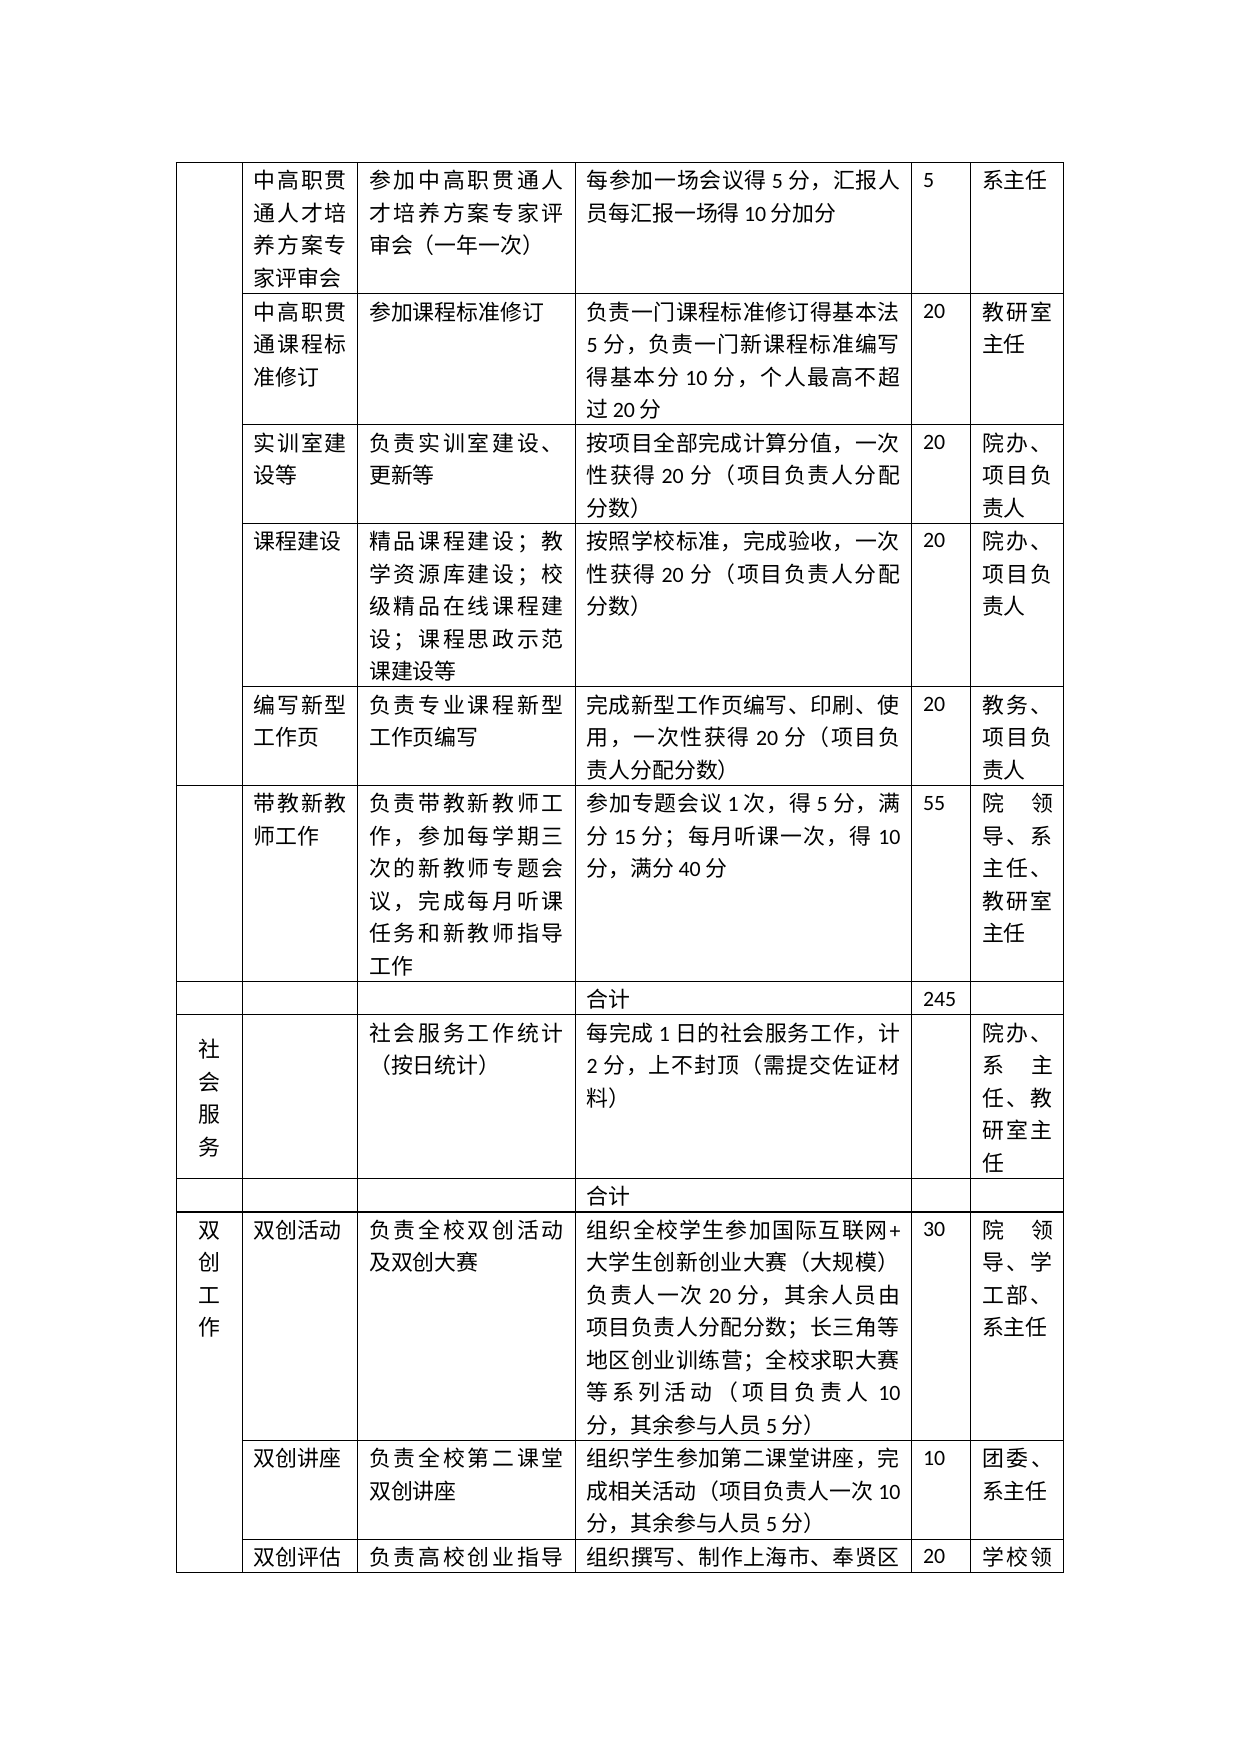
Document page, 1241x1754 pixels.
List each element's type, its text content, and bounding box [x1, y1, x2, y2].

table_cell 编写新型工作页 [243, 687, 357, 785]
table_cell 合计 [576, 982, 911, 1014]
table_cell 中高职贯通人才培养方案专家评审会 [243, 163, 357, 293]
table_cell 组织全校学生参加国际互联网+大学生创新创业大赛（大规模）负责人一次20分，其余人员由项目负责人分配分数；长三角等地区创业训练营；全校求职大赛等系列活动（项目负责人10分，其余参与人员5分） [576, 1213, 911, 1440]
table_cell 院领导、学工部、系主任 [971, 1213, 1063, 1440]
table_cell 10 [912, 1441, 970, 1538]
table_cell 参加专题会议1次，得5分，满分15分；每月听课一次，得10分，满分40分 [576, 786, 911, 981]
table_cell 实训室建设等 [243, 425, 357, 523]
table_cell 按照学校标准，完成验收，一次性获得20分（项目负责人分配分数） [576, 524, 911, 686]
table_cell 合计 [576, 1179, 911, 1211]
table_cell 20 [912, 425, 970, 523]
table_cell 社会服务工作统计（按日统计） [358, 1015, 575, 1178]
table_cell 组织学生参加第二课堂讲座，完成相关活动（项目负责人一次10分，其余参与人员5分） [576, 1441, 911, 1538]
table_cell 院办、系主任、教研室主任 [971, 1015, 1063, 1178]
table_cell [358, 982, 575, 1014]
table_cell [243, 982, 357, 1014]
table_cell 每参加一场会议得5分，汇报人员每汇报一场得10分加分 [576, 163, 911, 293]
table_cell 55 [912, 786, 970, 981]
table_cell 中高职贯通课程标准修订 [243, 294, 357, 424]
table_cell 负责带教新教师工作，参加每学期三次的新教师专题会议，完成每月听课任务和新教师指导工作 [358, 786, 575, 981]
table_cell 系主任 [971, 163, 1063, 293]
table_cell 社会服务 [177, 1015, 242, 1178]
table_cell 负责专业课程新型工作页编写 [358, 687, 575, 785]
table_cell 负责全校双创活动及双创大赛 [358, 1213, 575, 1440]
table_cell 双创讲座 [243, 1441, 357, 1538]
table_cell 院办、项目负责人 [971, 425, 1063, 523]
table_cell [243, 1015, 357, 1178]
table_cell 参加中高职贯通人才培养方案专家评审会（一年一次） [358, 163, 575, 293]
table_cell 负责高校创业指导站一年一度评估工作 [358, 1540, 575, 1572]
table_cell [912, 1179, 970, 1211]
table_cell [177, 786, 242, 981]
table_cell 带教新教师工作 [243, 786, 357, 981]
table_cell 负责全校第二课堂双创讲座 [358, 1441, 575, 1538]
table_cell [576, 1540, 911, 1572]
table_cell [177, 982, 242, 1014]
table_cell 按项目全部完成计算分值，一次性获得20分（项目负责人分配分数） [576, 425, 911, 523]
table_cell 20 [912, 524, 970, 686]
table_cell 20 [912, 294, 970, 424]
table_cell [576, 294, 911, 424]
table_cell 双创评估 [243, 1540, 357, 1572]
table_cell 学校领导、系主任 [971, 1540, 1063, 1572]
table_cell 精品课程建设；教学资源库建设；校级精品在线课程建设；课程思政示范课建设等 [358, 524, 575, 686]
table_cell 教务、项目负责人 [971, 687, 1063, 785]
table_cell 双创活动 [243, 1213, 357, 1440]
table_cell [971, 1179, 1063, 1211]
table_cell 参加课程标准修订 [358, 294, 575, 424]
table_cell 20 [912, 687, 970, 785]
table_cell 每完成1日的社会服务工作，计2分，上不封顶（需提交佐证材料） [576, 1015, 911, 1178]
table_cell 院办、项目负责人 [971, 524, 1063, 686]
table_cell 团委、系主任 [971, 1441, 1063, 1538]
table_cell 院领导、系主任、教研室主任 [971, 786, 1063, 981]
table_cell [177, 1179, 242, 1211]
table_cell [912, 1015, 970, 1178]
table_cell 20 [912, 1540, 970, 1572]
table_cell 负责实训室建设、更新等 [358, 425, 575, 523]
table_cell [971, 982, 1063, 1014]
table_cell 完成新型工作页编写、印刷、使用，一次性获得20分（项目负责人分配分数） [576, 687, 911, 785]
table_cell 课程建设 [243, 524, 357, 686]
table_cell [243, 1179, 357, 1211]
table_cell 双创工作 [177, 1213, 242, 1572]
table_cell 245 [912, 982, 970, 1014]
table_cell 5 [912, 163, 970, 293]
table_cell 30 [912, 1213, 970, 1440]
table_cell [358, 1179, 575, 1211]
table_cell 教研室主任 [971, 294, 1063, 424]
